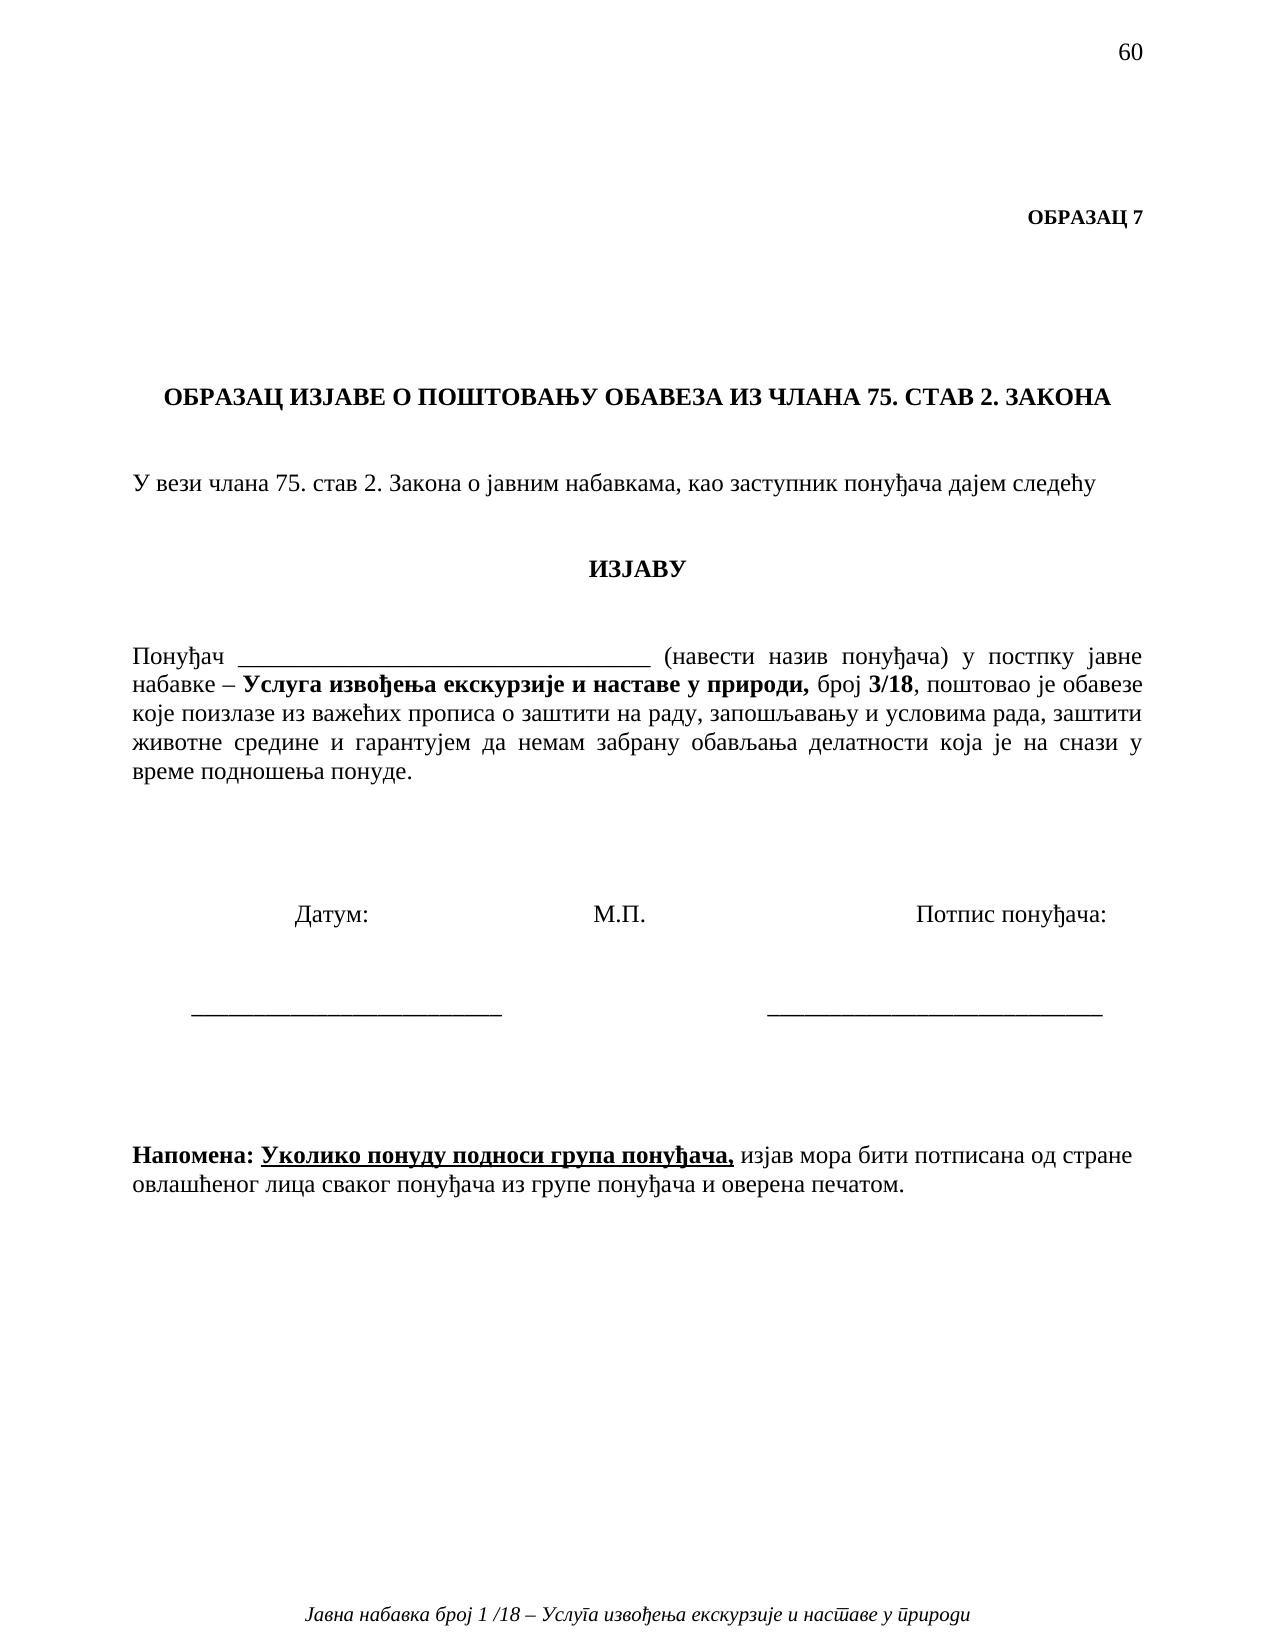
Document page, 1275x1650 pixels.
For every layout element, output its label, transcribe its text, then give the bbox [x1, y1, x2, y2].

text ИЗЈАВУ [132, 554, 1143, 583]
text ОБРАЗАЦ 7 [132, 205, 1143, 229]
text ОБРАЗАЦ ИЗЈАВЕ О ПОШТОВАЊУ ОБАВЕЗА ИЗ ЧЛАНА 75. СТАВ 2. ЗАКОНА [132, 382, 1143, 411]
text Понуђач _________________________________ (навести назив понуђача) у постпку јавне набавке – Услуга извођења екскурзије и наставе у природи, број 3/18, поштовао је обавезе које поизлазе из важећих прописа о заштити на раду, запошљавању и условима рада, заштити животне средине и гарантујем да немам забрану обављања делатности која је на снази у време подношења понуде. [132, 641, 1143, 784]
text Датум: М.П. Потпис понуђача: [132, 899, 1143, 928]
text У вези члана 75. став 2. Закона о јавним набавкама, као заступник понуђача дајем следећу [132, 468, 1143, 497]
text Напомена: Уколико понуду подноси група понуђача, изјав мора бити потписана од стране овлашћеног лица сваког понуђача из групе понуђача и оверена печатом. [132, 1140, 1143, 1198]
text _________________________ ___________________________ [132, 989, 1143, 1020]
